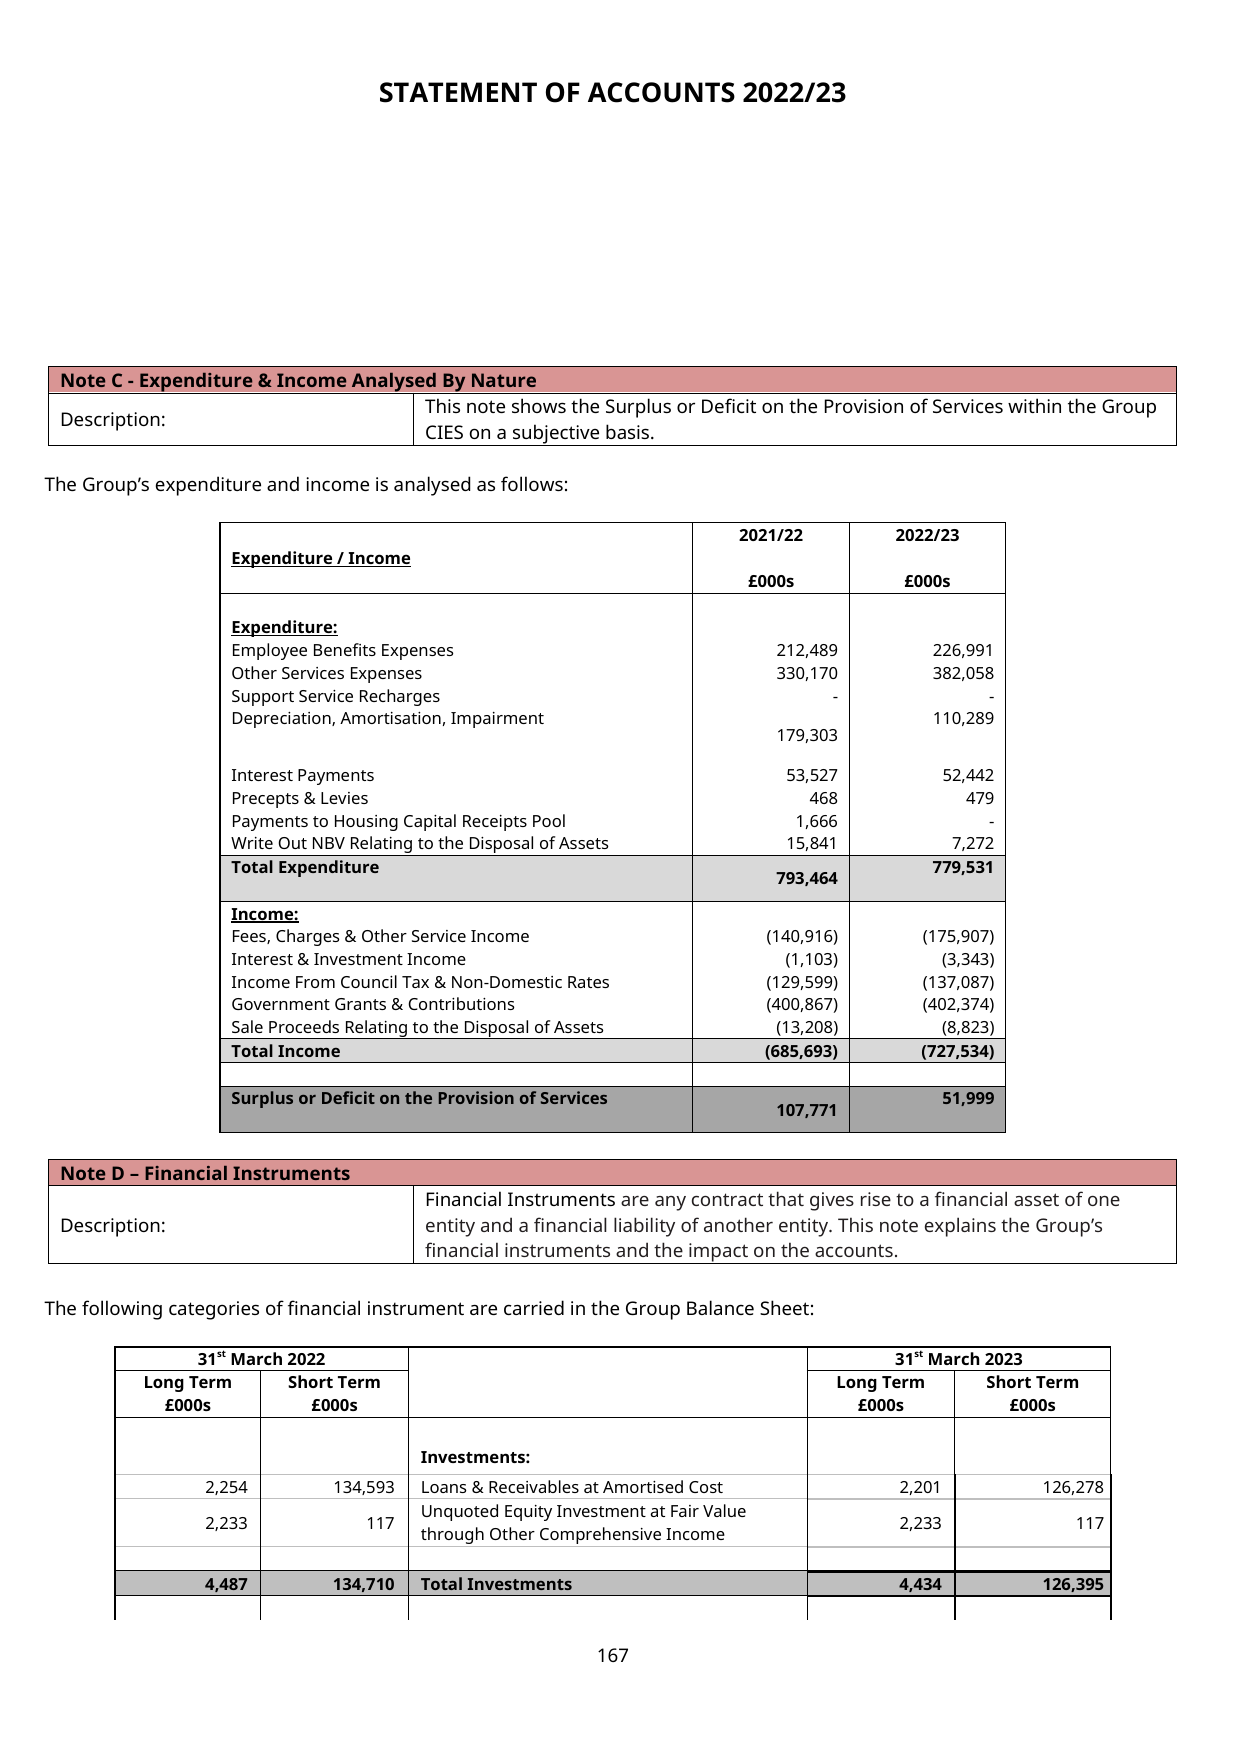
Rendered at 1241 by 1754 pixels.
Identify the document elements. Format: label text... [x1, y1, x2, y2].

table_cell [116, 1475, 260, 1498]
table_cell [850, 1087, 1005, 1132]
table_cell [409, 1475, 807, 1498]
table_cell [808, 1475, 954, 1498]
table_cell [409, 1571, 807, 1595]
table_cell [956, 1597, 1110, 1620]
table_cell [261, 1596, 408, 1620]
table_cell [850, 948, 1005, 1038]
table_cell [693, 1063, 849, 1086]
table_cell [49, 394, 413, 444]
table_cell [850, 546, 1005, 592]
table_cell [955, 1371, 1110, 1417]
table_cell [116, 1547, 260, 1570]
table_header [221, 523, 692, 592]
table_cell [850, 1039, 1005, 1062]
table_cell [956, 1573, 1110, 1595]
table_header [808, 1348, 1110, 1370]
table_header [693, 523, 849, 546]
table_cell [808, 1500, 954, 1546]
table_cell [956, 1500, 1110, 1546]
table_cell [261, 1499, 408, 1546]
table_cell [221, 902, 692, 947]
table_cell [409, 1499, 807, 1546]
text The following categories of financial instrument are carried in the Group Balance Sheet: [44, 1295, 1181, 1321]
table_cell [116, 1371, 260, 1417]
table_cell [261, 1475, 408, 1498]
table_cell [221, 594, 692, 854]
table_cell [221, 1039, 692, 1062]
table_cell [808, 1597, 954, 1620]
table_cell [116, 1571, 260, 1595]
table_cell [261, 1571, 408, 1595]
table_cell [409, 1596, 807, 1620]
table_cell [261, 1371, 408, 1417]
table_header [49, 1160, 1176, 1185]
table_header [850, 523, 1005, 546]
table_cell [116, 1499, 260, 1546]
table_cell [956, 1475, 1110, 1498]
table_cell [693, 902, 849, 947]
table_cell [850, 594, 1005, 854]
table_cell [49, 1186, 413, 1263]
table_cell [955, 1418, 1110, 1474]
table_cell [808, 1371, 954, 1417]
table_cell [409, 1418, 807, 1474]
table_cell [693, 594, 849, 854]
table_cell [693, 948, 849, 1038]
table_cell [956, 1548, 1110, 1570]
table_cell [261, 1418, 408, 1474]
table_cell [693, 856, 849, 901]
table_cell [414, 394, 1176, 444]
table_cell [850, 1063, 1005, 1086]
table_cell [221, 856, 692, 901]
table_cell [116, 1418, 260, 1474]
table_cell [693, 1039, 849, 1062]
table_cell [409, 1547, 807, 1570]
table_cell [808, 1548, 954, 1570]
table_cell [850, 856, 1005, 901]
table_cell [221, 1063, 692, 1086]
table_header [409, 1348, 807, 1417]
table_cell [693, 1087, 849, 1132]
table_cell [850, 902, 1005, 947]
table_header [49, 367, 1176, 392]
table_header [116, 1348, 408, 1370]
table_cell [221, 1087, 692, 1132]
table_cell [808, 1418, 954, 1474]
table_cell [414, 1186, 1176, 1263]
text The Group’s expenditure and income is analysed as follows: [44, 471, 1181, 497]
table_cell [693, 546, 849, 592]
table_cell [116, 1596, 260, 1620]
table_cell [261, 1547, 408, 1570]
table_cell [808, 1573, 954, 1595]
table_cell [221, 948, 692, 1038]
